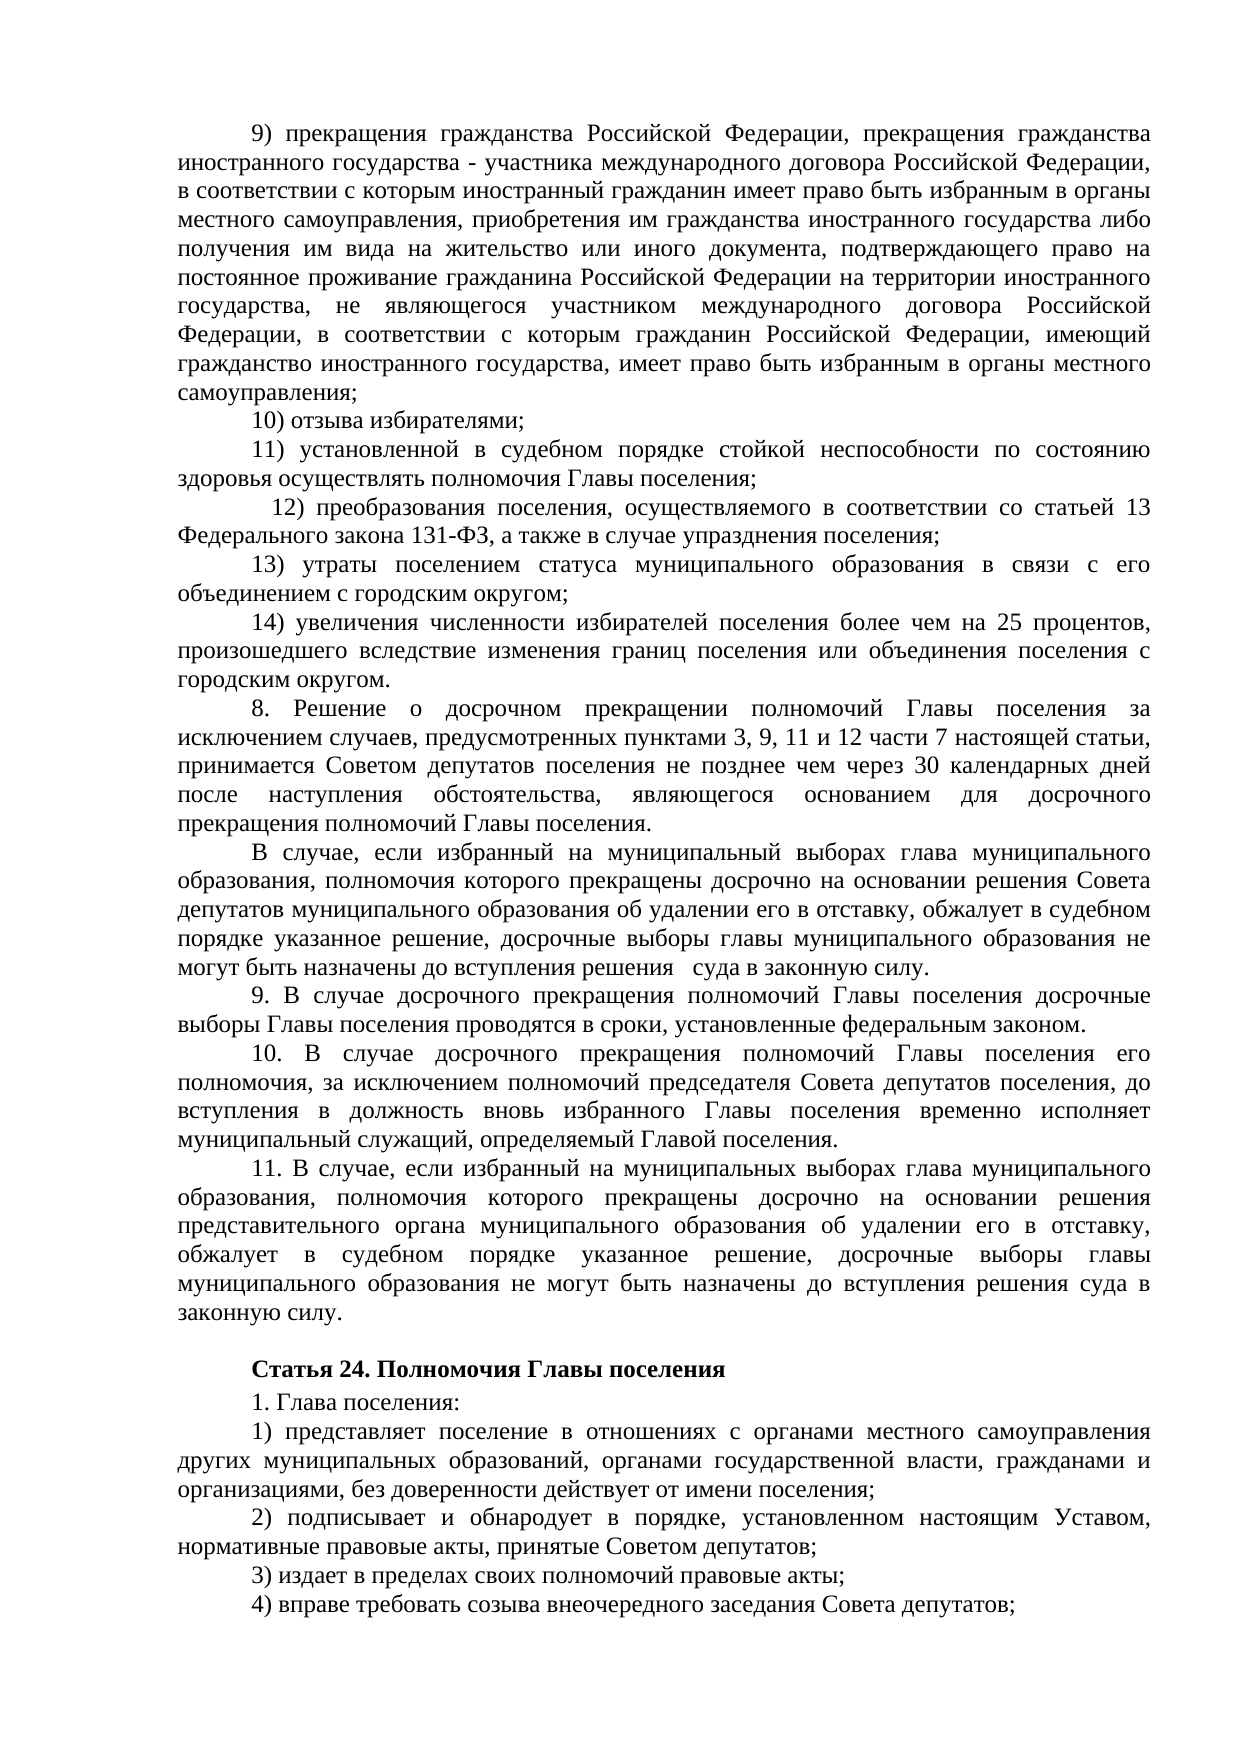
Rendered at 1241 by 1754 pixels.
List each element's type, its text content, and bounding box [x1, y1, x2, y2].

text 8. Решение о досрочном прекращении полномочий Главы поселения за исключением случаев, предусмотренных пунктами 3, 9, 11 и 12 части 7 настоящей статьи, принимается Советом депутатов поселения не позднее чем через 30 календарных дней после наступления обстоятельства, являющегося основанием для досрочного прекращения полномочий Главы поселения. [177, 693, 1152, 837]
text 2) подписывает и обнародует в порядке, установленном настоящим Уставом, нормативные правовые акты, принятые Советом депутатов; [177, 1502, 1152, 1560]
text 11. В случае, если избранный на муниципальных выборах глава муниципального образования, полномочия которого прекращены досрочно на основании решения представительного органа муниципального образования об удалении его в отставку, обжалует в судебном порядке указанное решение, досрочные выборы главы муниципального образования не могут быть назначены до вступления решения суда в законную силу. [177, 1153, 1152, 1326]
text 12) преобразования поселения, осуществляемого в соответствии со статьей 13 Федерального закона 131-ФЗ, а также в случае упразднения поселения; [177, 492, 1152, 549]
text 14) увеличения численности избирателей поселения более чем на 25 процентов, произошедшего вследствие изменения границ поселения или объединения поселения с городским округом. [177, 607, 1152, 693]
text В случае, если избранный на муниципальный выборах глава муниципального образования, полномочия которого прекращены досрочно на основании решения Совета депутатов муниципального образования об удалении его в отставку, обжалует в судебном порядке указанное решение, досрочные выборы главы муниципального образования не могут быть назначены до вступления решения суда в законную силу. [177, 837, 1152, 981]
text 1) представляет поселение в отношениях с органами местного самоуправления других муниципальных образований, органами государственной власти, гражданами и организациями, без доверенности действует от имени поселения; [177, 1416, 1152, 1502]
text Статья 24. Полномочия Главы поселения [177, 1354, 1152, 1383]
text 9) прекращения гражданства Российской Федерации, прекращения гражданства иностранного государства - участника международного договора Российской Федерации, в соответствии с которым иностранный гражданин имеет право быть избранным в органы местного самоуправления, приобретения им гражданства иностранного государства либо получения им вида на жительство или иного документа, подтверждающего право на постоянное проживание гражданина Российской Федерации на территории иностранного государства, не являющегося участником международного договора Российской Федерации, в соответствии с которым гражданин Российской Федерации, имеющий гражданство иностранного государства, имеет право быть избранным в органы местного самоуправления; [177, 118, 1152, 406]
text 3) издает в пределах своих полномочий правовые акты; [177, 1560, 1152, 1589]
text 4) вправе требовать созыва внеочередного заседания Совета депутатов; [177, 1589, 1152, 1617]
text 13) утраты поселением статуса муниципального образования в связи с его объединением с городским округом; [177, 549, 1152, 607]
text 10) отзыва избирателями; [177, 406, 1152, 434]
text 1. Глава поселения: [177, 1387, 1152, 1416]
text 10. В случае досрочного прекращения полномочий Главы поселения его полномочия, за исключением полномочий председателя Совета депутатов поселения, до вступления в должность вновь избранного Главы поселения временно исполняет муниципальный служащий, определяемый Главой поселения. [177, 1038, 1152, 1153]
text 11) установленной в судебном порядке стойкой неспособности по состоянию здоровья осуществлять полномочия Главы поселения; [177, 434, 1152, 492]
text 9. В случае досрочного прекращения полномочий Главы поселения досрочные выборы Главы поселения проводятся в сроки, установленные федеральным законом. [177, 981, 1152, 1038]
